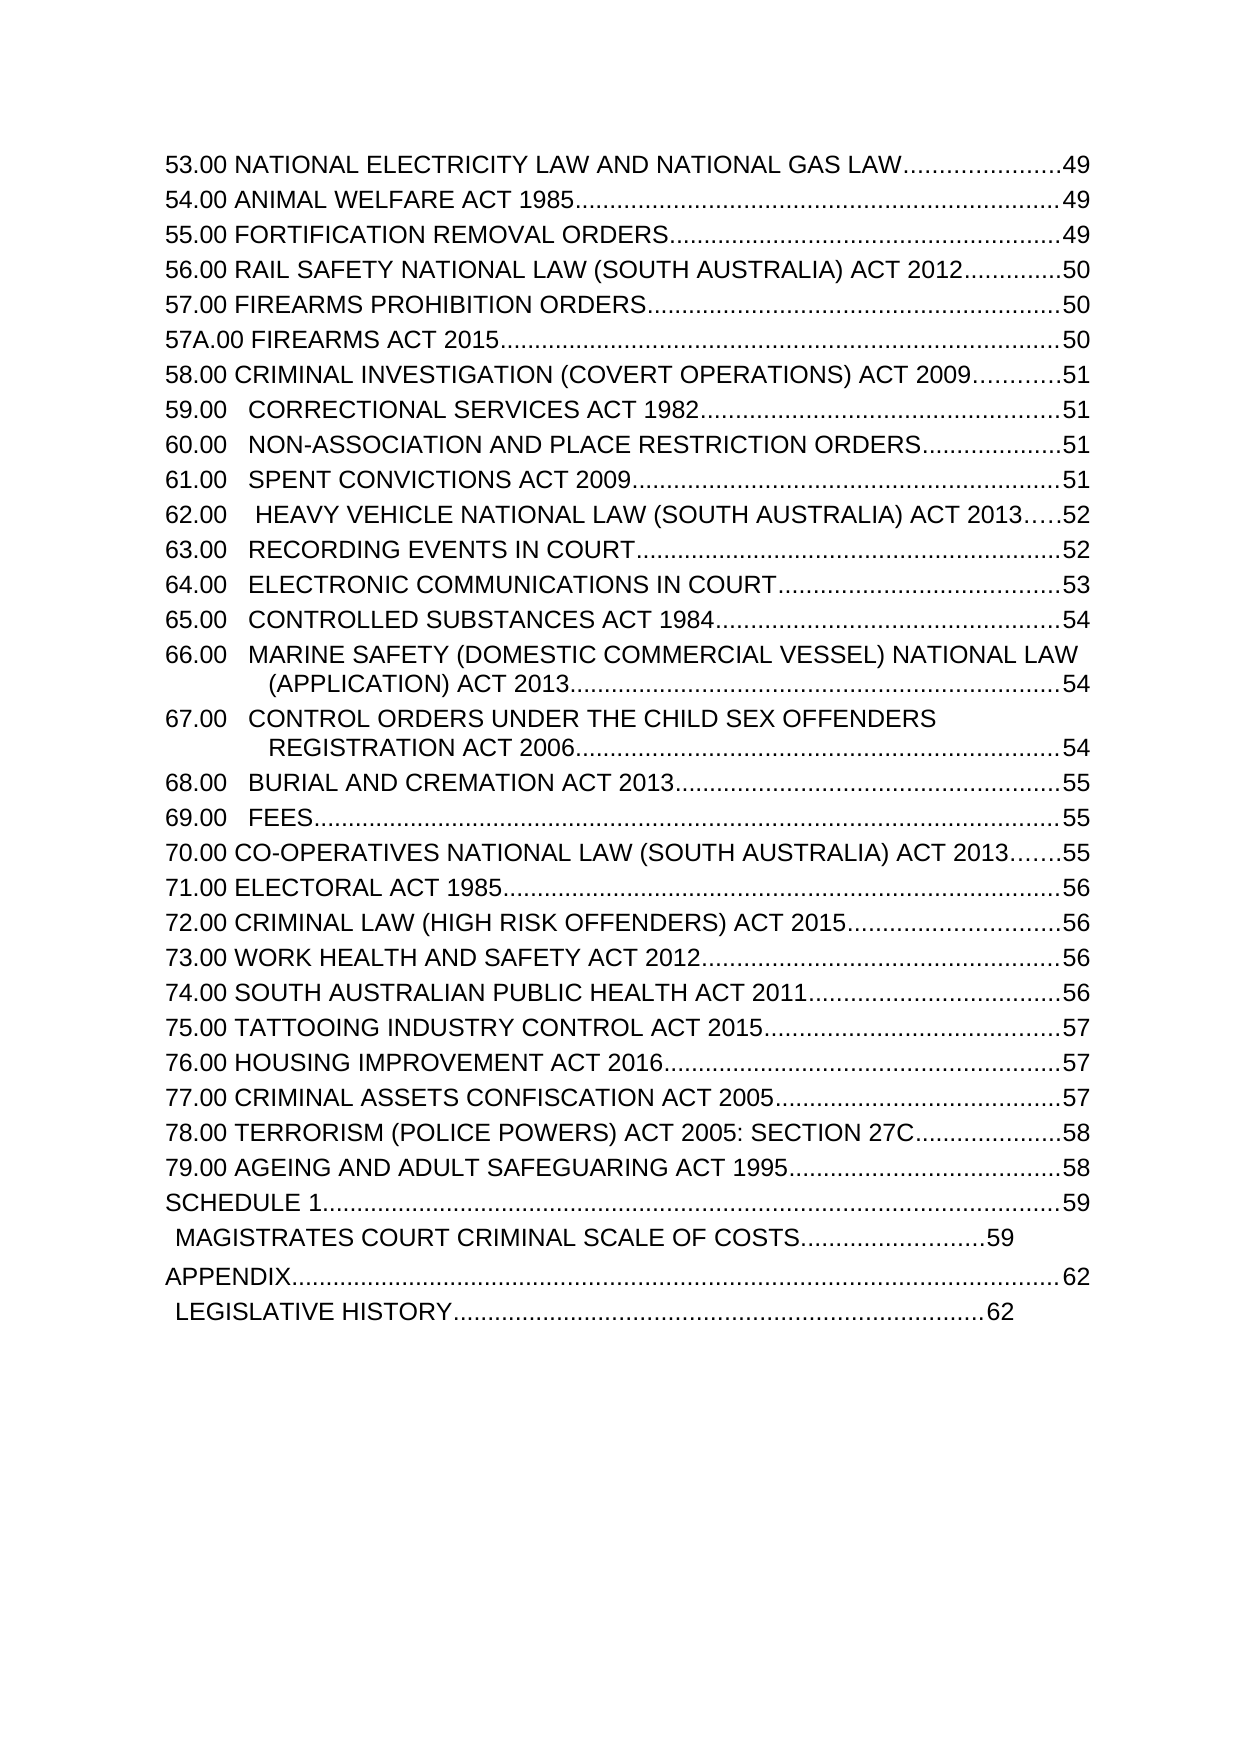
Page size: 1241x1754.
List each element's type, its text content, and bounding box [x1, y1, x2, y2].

text 60.00 NON-ASSOCIATION AND PLACE RESTRICTION ORDERS 51 [165, 430, 1090, 459]
text 77.00 CRIMINAL ASSETS CONFISCATION ACT 2005 57 [165, 1082, 1090, 1111]
text 55.00 FORTIFICATION REMOVAL ORDERS 49 [165, 220, 1090, 249]
text LEGISLATIVE HISTORY 62 [175, 1297, 1090, 1325]
text 67.00 CONTROL ORDERS UNDER THE CHILD SEX OFFENDERS REGISTRATION ACT 2006 54 [165, 704, 1090, 761]
text 76.00 HOUSING IMPROVEMENT ACT 2016 57 [165, 1047, 1090, 1076]
text 57.00 FIREARMS PROHIBITION ORDERS 50 [165, 290, 1090, 319]
text 70.00 CO-OPERATIVES NATIONAL LAW (SOUTH AUSTRALIA) ACT 2013 55 [165, 837, 1090, 866]
text 56.00 RAIL SAFETY NATIONAL LAW (SOUTH AUSTRALIA) ACT 2012 50 [165, 255, 1090, 284]
text 58.00 CRIMINAL INVESTIGATION (COVERT OPERATIONS) ACT 2009 51 [165, 360, 1090, 389]
text 73.00 WORK HEALTH AND SAFETY ACT 2012 56 [165, 942, 1090, 971]
text 65.00 CONTROLLED SUBSTANCES ACT 1984 54 [165, 605, 1090, 634]
text 62.00 HEAVY VEHICLE NATIONAL LAW (SOUTH AUSTRALIA) ACT 2013 52 [165, 500, 1090, 529]
text 64.00 ELECTRONIC COMMUNICATIONS IN COURT 53 [165, 570, 1090, 599]
text 74.00 SOUTH AUSTRALIAN PUBLIC HEALTH ACT 2011 56 [165, 977, 1090, 1006]
text 63.00 RECORDING EVENTS IN COURT 52 [165, 535, 1090, 564]
text 54.00 ANIMAL WELFARE ACT 1985 49 [165, 185, 1090, 214]
text 53.00 NATIONAL ELECTRICITY LAW AND NATIONAL GAS LAW 49 [165, 150, 1090, 179]
text MAGISTRATES COURT CRIMINAL SCALE OF COSTS 59 [175, 1222, 1090, 1251]
text 78.00 TERRORISM (POLICE POWERS) ACT 2005: SECTION 27C 58 [165, 1117, 1090, 1146]
text 61.00 SPENT CONVICTIONS ACT 2009 51 [165, 465, 1090, 494]
text 79.00 AGEING AND ADULT SAFEGUARING ACT 1995 58 [165, 1152, 1090, 1181]
text 75.00 TATTOOING INDUSTRY CONTROL ACT 2015 57 [165, 1012, 1090, 1041]
text 68.00 BURIAL AND CREMATION ACT 2013 55 [165, 767, 1090, 796]
text 72.00 CRIMINAL LAW (HIGH RISK OFFENDERS) ACT 2015 56 [165, 907, 1090, 936]
text 57A.00 FIREARMS ACT 2015 50 [165, 325, 1090, 354]
text 71.00 ELECTORAL ACT 1985 56 [165, 872, 1090, 901]
text 69.00 FEES 55 [165, 802, 1090, 831]
text APPENDIX 62 [165, 1262, 1090, 1290]
text SCHEDULE 1 59 [165, 1187, 1090, 1216]
text 66.00 MARINE SAFETY (DOMESTIC COMMERCIAL VESSEL) NATIONAL LAW (APPLICATION) ACT 2013 54 [165, 640, 1090, 697]
text 59.00 CORRECTIONAL SERVICES ACT 1982 51 [165, 395, 1090, 424]
